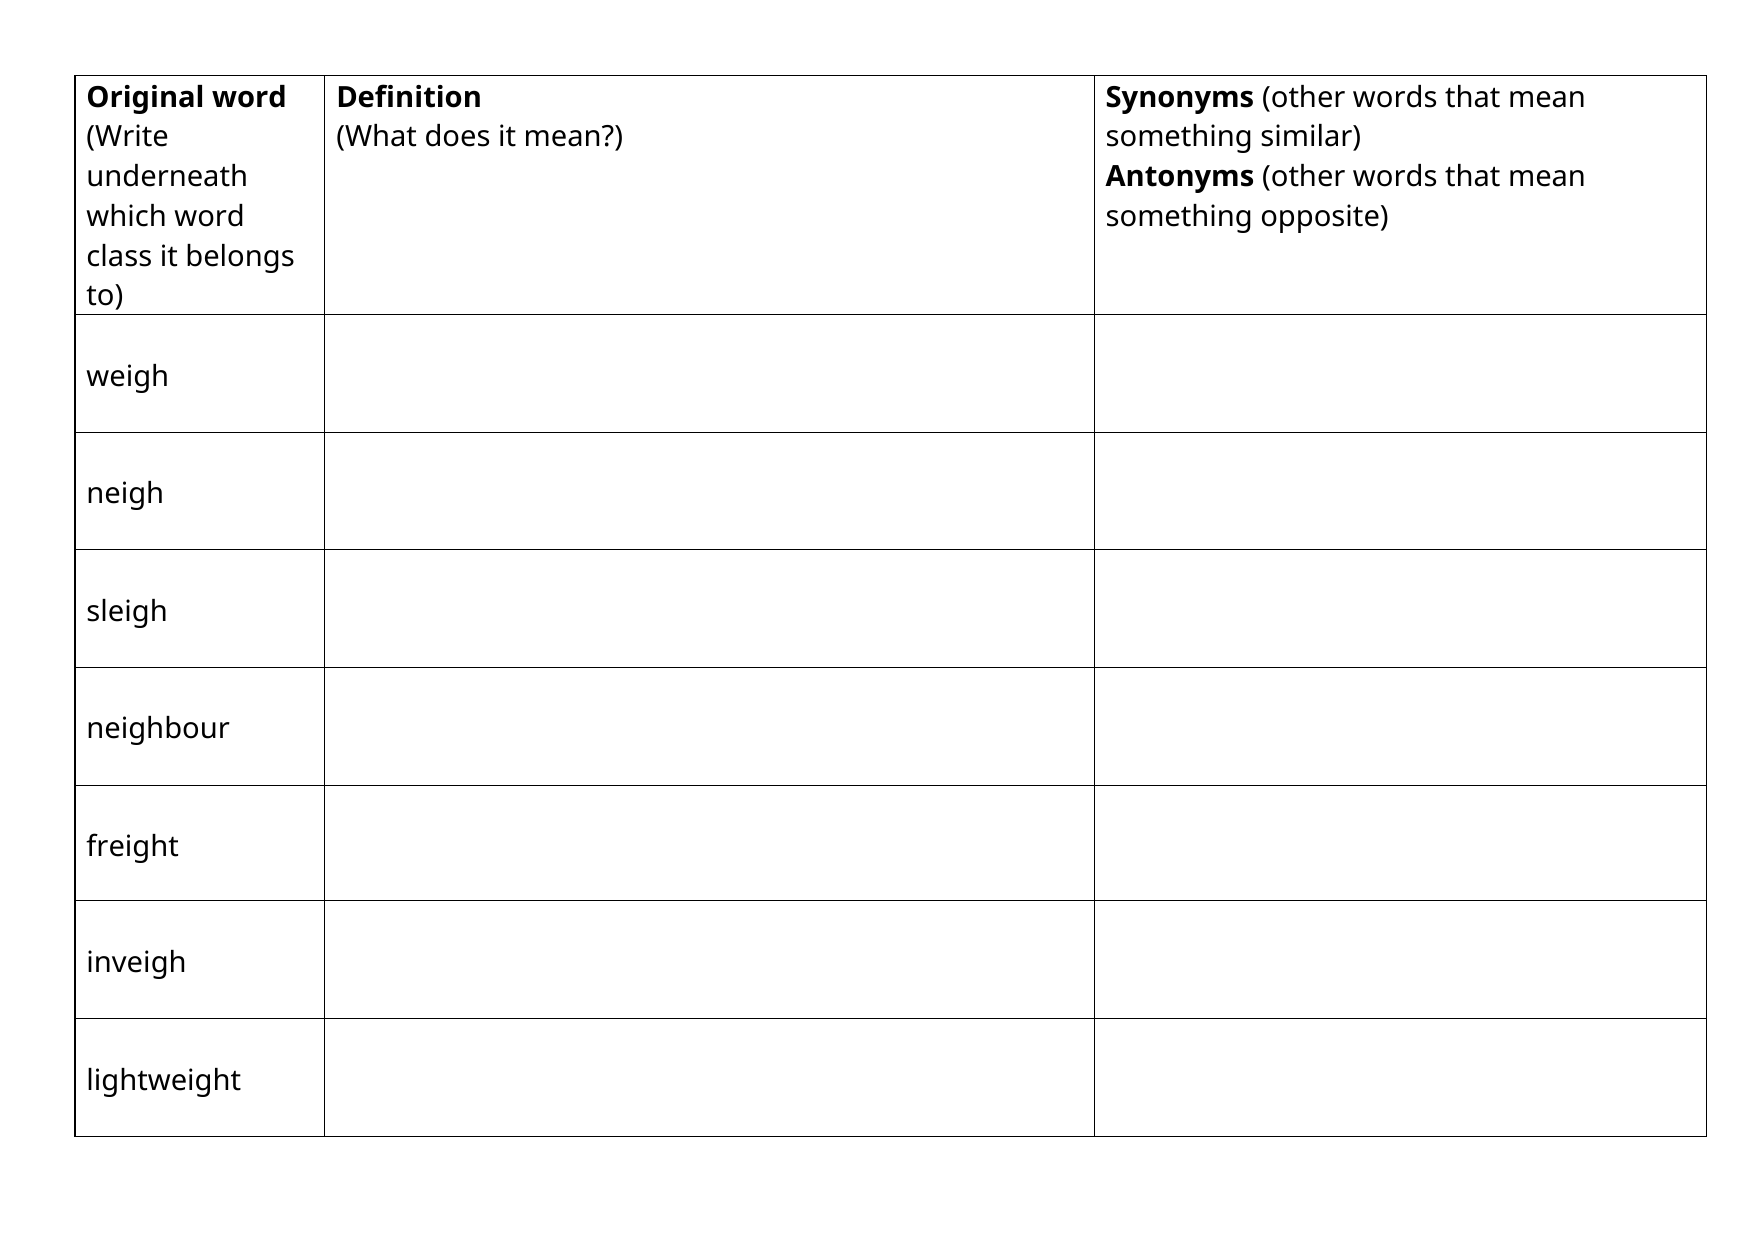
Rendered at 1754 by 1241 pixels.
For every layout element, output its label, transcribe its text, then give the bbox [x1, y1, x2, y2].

table_cell [325, 1019, 1094, 1136]
table_cell [325, 786, 1094, 900]
table_cell [325, 550, 1094, 667]
table_cell [325, 668, 1094, 784]
table_cell [1095, 433, 1706, 549]
table_cell neighbour [76, 668, 324, 784]
table_cell [1095, 1019, 1706, 1136]
table_cell [325, 433, 1094, 549]
table_header Original word (Write underneath which word class it belongs to) [76, 76, 324, 314]
table_cell [1095, 668, 1706, 784]
table_header Definition (What does it mean?) [325, 76, 1094, 314]
table_cell lightweight [76, 1019, 324, 1136]
table_cell sleigh [76, 550, 324, 667]
table_cell [1095, 901, 1706, 1018]
table_cell [1095, 786, 1706, 900]
table_cell inveigh [76, 901, 324, 1018]
table_cell neigh [76, 433, 324, 549]
table_cell weigh [76, 315, 324, 432]
table_cell freight [76, 786, 324, 900]
table_cell [325, 315, 1094, 432]
table_cell [1095, 550, 1706, 667]
table_cell [1095, 315, 1706, 432]
table_cell [325, 901, 1094, 1018]
table_header Synonyms (other words that mean something similar) Antonyms (other words that mean something opposite) [1095, 76, 1706, 314]
